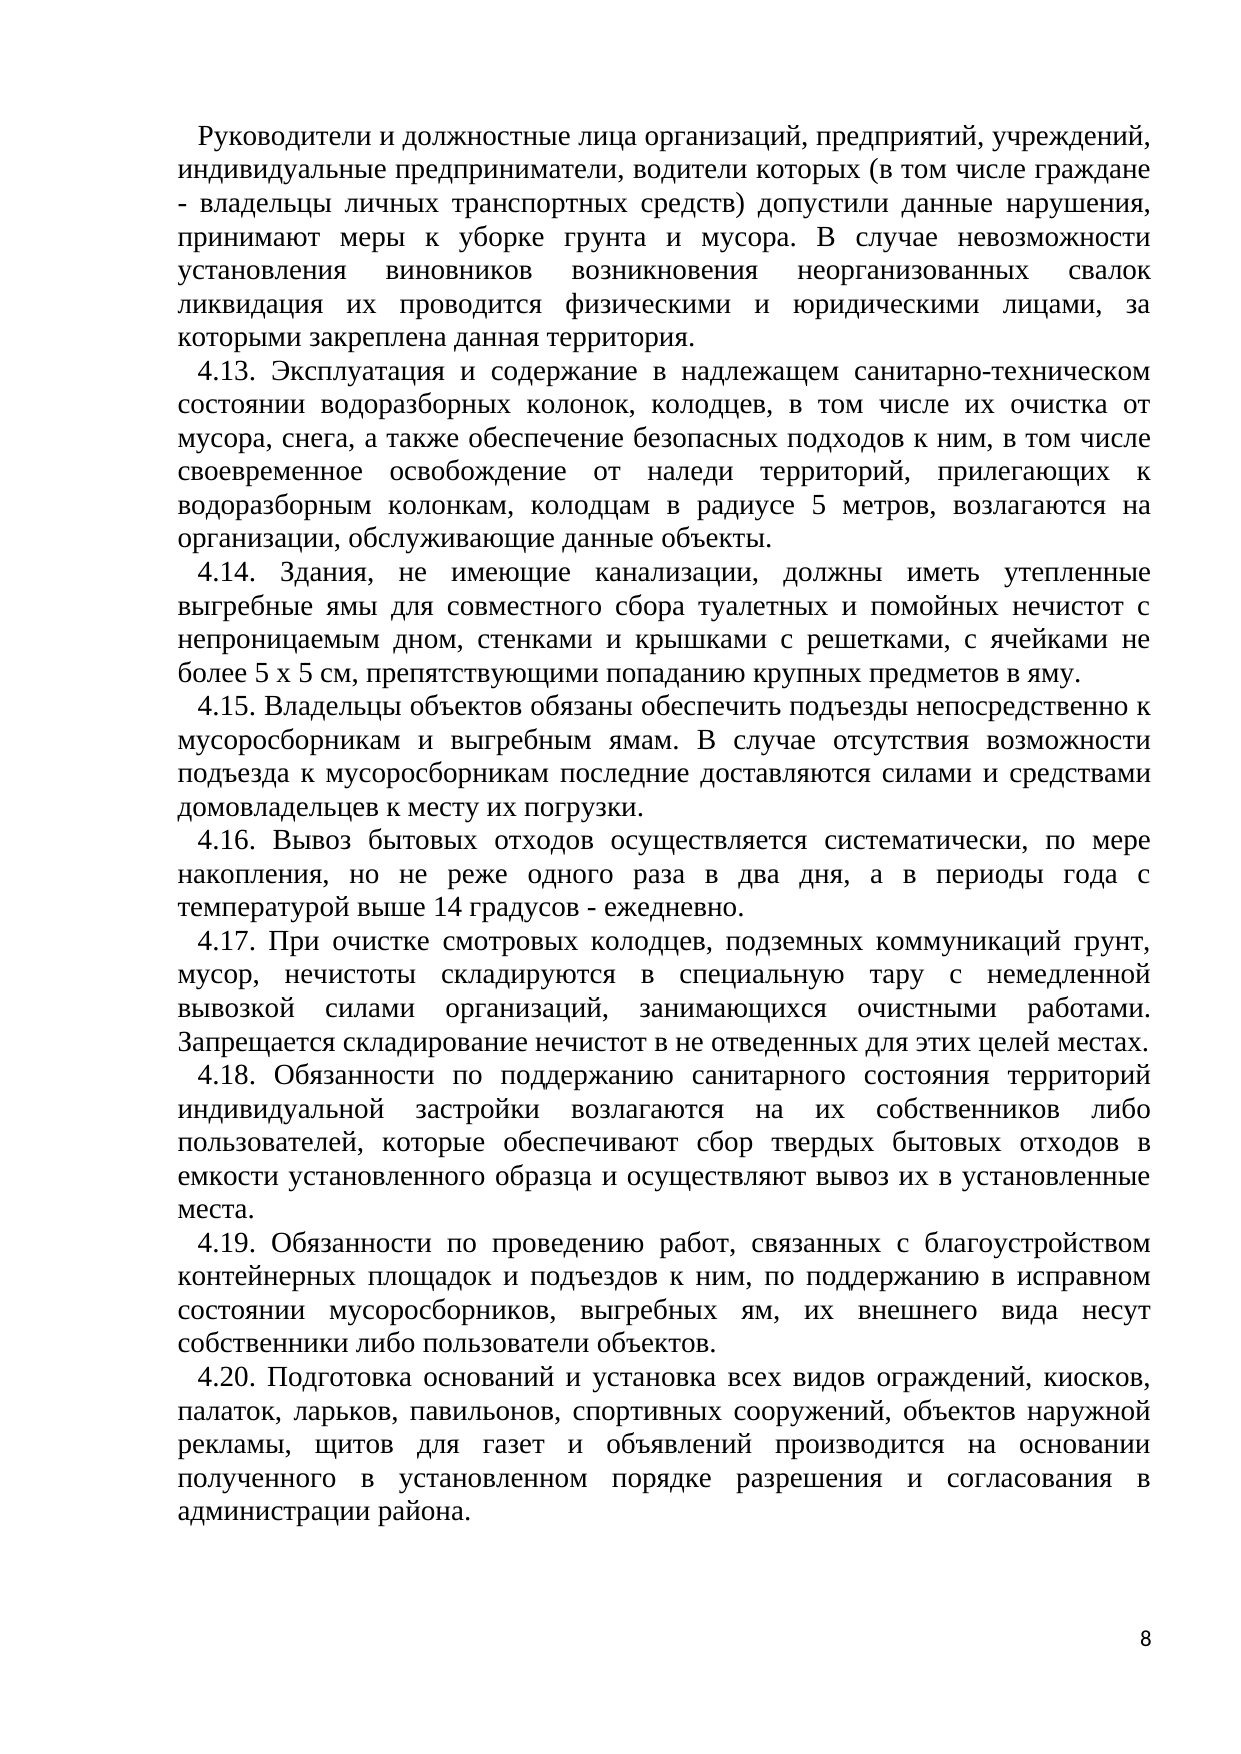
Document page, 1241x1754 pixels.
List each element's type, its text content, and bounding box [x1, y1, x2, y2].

text 4.16. Вывоз бытовых отходов осуществляется систематически, по мере накопления, но не реже одного раза в два дня, а в периоды года с температурой выше 14 градусов - ежедневно. [177, 822, 1152, 923]
text 4.20. Подготовка оснований и установка всех видов ограждений, киосков, палаток, ларьков, павильонов, спортивных сооружений, объектов наружной рекламы, щитов для газет и объявлений производится на основании полученного в установленном порядке разрешения и согласования в администрации района. [177, 1359, 1152, 1527]
text 4.14. Здания, не имеющие канализации, должны иметь утепленные выгребные ямы для совместного сбора туалетных и помойных нечистот с непроницаемым дном, стенками и крышками с решетками, с ячейками не более 5 x 5 см, препятствующими попаданию крупных предметов в яму. [177, 554, 1152, 688]
text 4.13. Эксплуатация и содержание в надлежащем санитарно-техническом состоянии водоразборных колонок, колодцев, в том числе их очистка от мусора, снега, а также обеспечение безопасных подходов к ним, в том числе своевременное освобождение от наледи территорий, прилегающих к водоразборным колонкам, колодцам в радиусе 5 метров, возлагаются на организации, обслуживающие данные объекты. [177, 353, 1152, 554]
text Руководители и должностные лица организаций, предприятий, учреждений, индивидуальные предприниматели, водители которых (в том числе граждане - владельцы личных транспортных средств) допустили данные нарушения, принимают меры к уборке грунта и мусора. В случае невозможности установления виновников возникновения неорганизованных свалок ликвидация их проводится физическими и юридическими лицами, за которыми закреплена данная территория. [177, 118, 1152, 353]
text 4.17. При очистке смотровых колодцев, подземных коммуникаций грунт, мусор, нечистоты складируются в специальную тару с немедленной вывозкой силами организаций, занимающихся очистными работами. Запрещается складирование нечистот в не отведенных для этих целей местах. [177, 923, 1152, 1057]
text 4.19. Обязанности по проведению работ, связанных с благоустройством контейнерных площадок и подъездов к ним, по поддержанию в исправном состоянии мусоросборников, выгребных ям, их внешнего вида несут собственники либо пользователи объектов. [177, 1225, 1152, 1359]
text 4.18. Обязанности по поддержанию санитарного состояния территорий индивидуальной застройки возлагаются на их собственников либо пользователей, которые обеспечивают сбор твердых бытовых отходов в емкости установленного образца и осуществляют вывоз их в установленные места. [177, 1057, 1152, 1225]
text 4.15. Владельцы объектов обязаны обеспечить подъезды непосредственно к мусоросборникам и выгребным ямам. В случае отсутствия возможности подъезда к мусоросборникам последние доставляются силами и средствами домовладельцев к месту их погрузки. [177, 688, 1152, 822]
